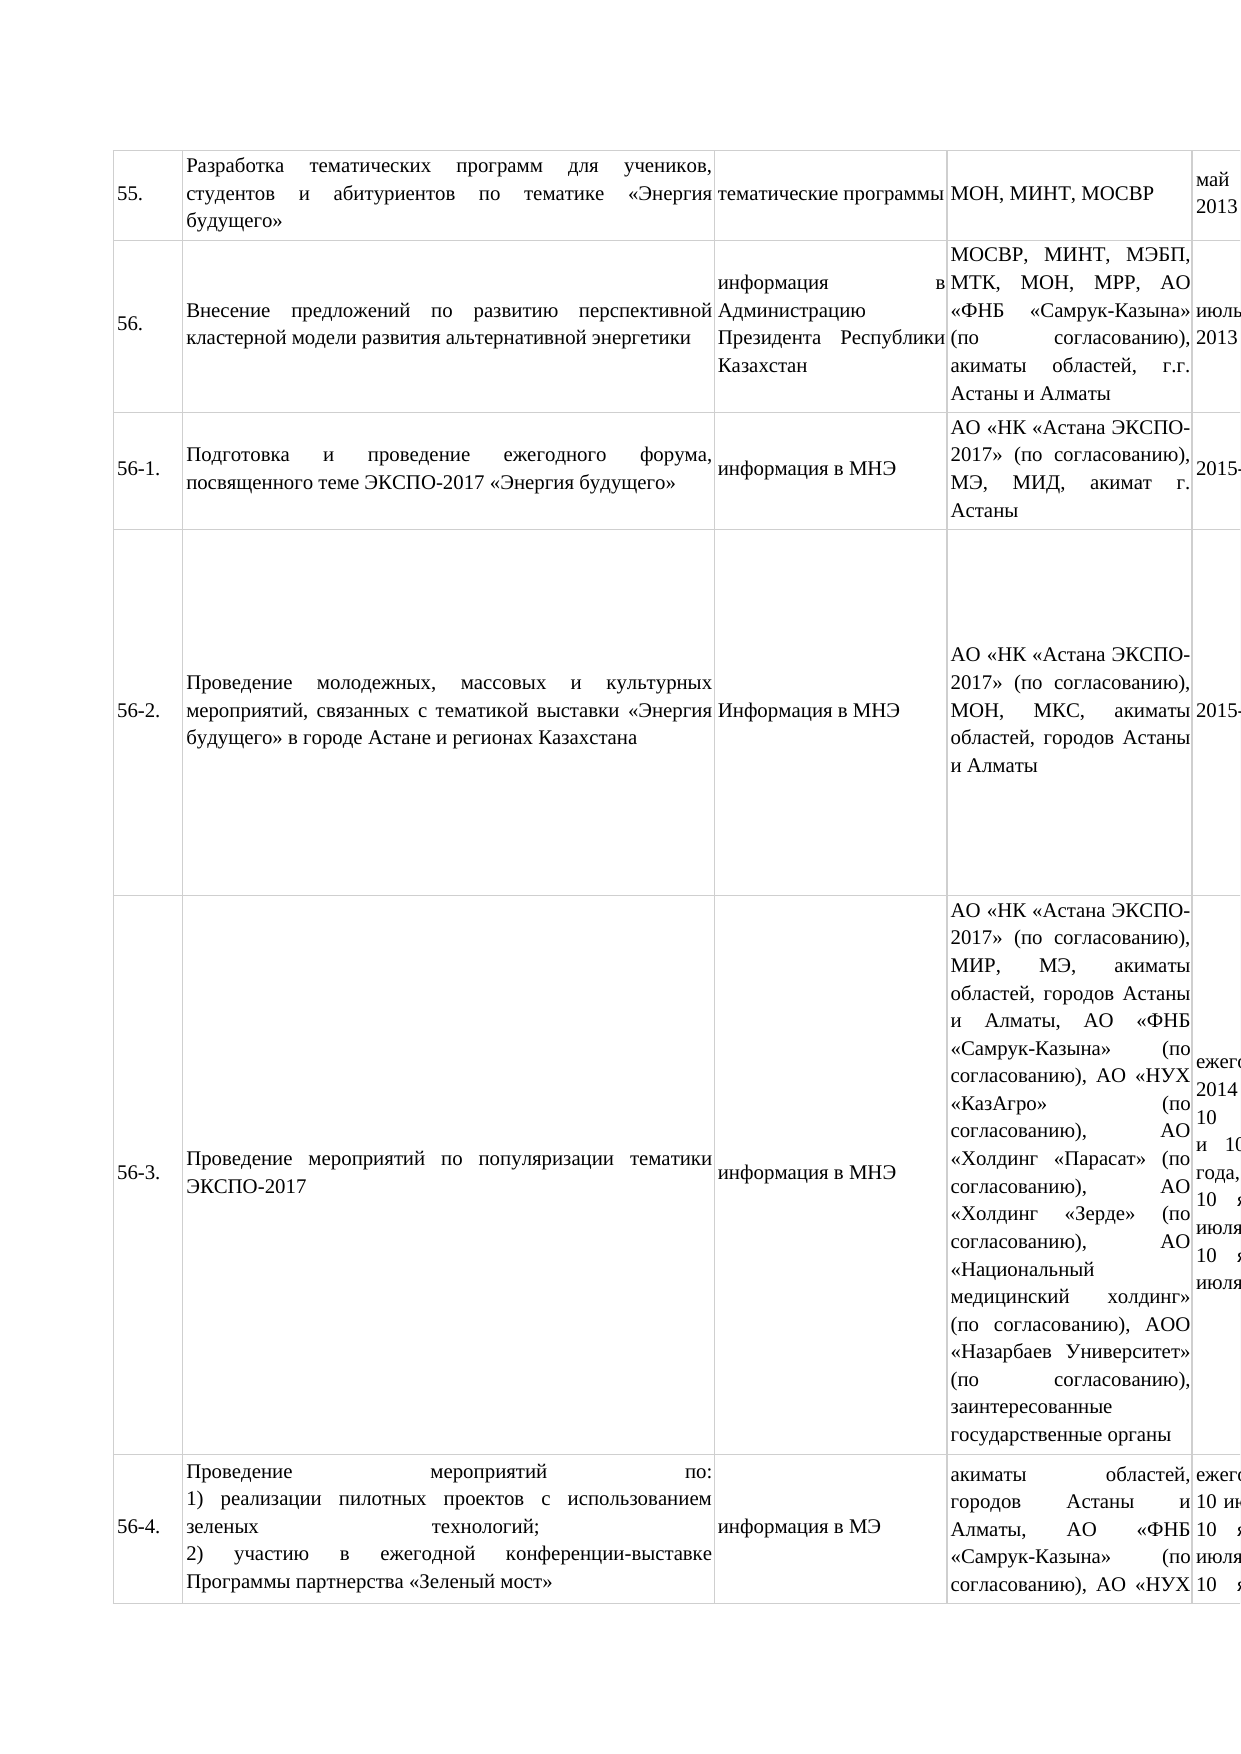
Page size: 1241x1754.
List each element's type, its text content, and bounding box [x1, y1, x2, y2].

table_cell май 2013 года [1193, 151, 1240, 239]
table_cell 2015-2016 годы [1193, 530, 1240, 895]
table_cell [1193, 1455, 1240, 1603]
table_cell Внесение предложений по развитию перспективной кластерной модели развития альтернативной энергетики [183, 241, 714, 412]
table_cell АО «НК «Астана ЭКСПО-2017» (по согласованию), МИР, МЭ, акиматы областей, городов Астаны и Алматы, АО «ФНБ «Самрук-Казына» (по согласованию), АО «НУХ «КазАгро» (по согласованию), АО «Холдинг «Парасат» (по согласованию), АО «Холдинг «Зерде» (по согласованию), АО «Национальный медицинский холдинг» (по согласованию), АОО «Назарбаев Университет» (по согласованию), заинтересованные государственные органы [948, 896, 1191, 1454]
table_cell Проведение мероприятий по популяризации тематики ЭКСПО-2017 [183, 896, 714, 1454]
table_cell АО «НК «Астана ЭКСПО-2017» (по согласованию), МОН, МКС, акиматы областей, городов Астаны и Алматы [948, 530, 1191, 895]
table_cell Проведение молодежных, массовых и культурных мероприятий, связанных с тематикой выставки «Энергия будущего» в городе Астане и регионах Казахстана [183, 530, 714, 895]
table_cell 56-2. [114, 530, 182, 895]
table_cell 56-3. [114, 896, 182, 1454]
table_cell тематические программы [715, 151, 946, 239]
table_cell информация в МНЭ [715, 413, 946, 529]
table_cell 56-4. [114, 1455, 182, 1603]
table_cell 56-1. [114, 413, 182, 529]
table_cell информация в Администрацию Президента Республики Казахстан [715, 241, 946, 412]
table_cell Подготовка и проведение ежегодного форума, посвященного теме ЭКСПО-2017 «Энергия будущего» [183, 413, 714, 529]
table_cell 2015-2017 годы [1193, 413, 1240, 529]
table_cell июль 2013 года [1193, 241, 1240, 412]
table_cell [948, 1455, 1191, 1603]
table_cell 56. [114, 241, 182, 412]
table_cell информация в МЭ [715, 1455, 946, 1603]
table_cell 55. [114, 151, 182, 239]
table_cell Информация в МНЭ [715, 530, 946, 895]
table_cell Разработка тематических программ для учеников, студентов и абитуриентов по тематике «Энергия будущего» [183, 151, 714, 239]
table_cell информация в МНЭ [715, 896, 946, 1454]
table_cell ежегодно: 10 июля 2014 года, 10 января и 10 июля 2015 года, 10 января и 10 июля 2016 года, 10 января и 10 июля 2017 года [1193, 896, 1240, 1454]
table_cell МОСВР, МИНТ, МЭБП, МТК, МОН, МРР, АО «ФНБ «Самрук-Казына» (по согласованию), акиматы областей, г.г. Астаны и Алматы [948, 241, 1191, 412]
table_cell МОН, МИНТ, МОСВР [948, 151, 1191, 239]
table_cell АО «НК «Астана ЭКСПО-2017» (по согласованию), МЭ, МИД, акимат г. Астаны [948, 413, 1191, 529]
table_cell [183, 1455, 714, 1603]
